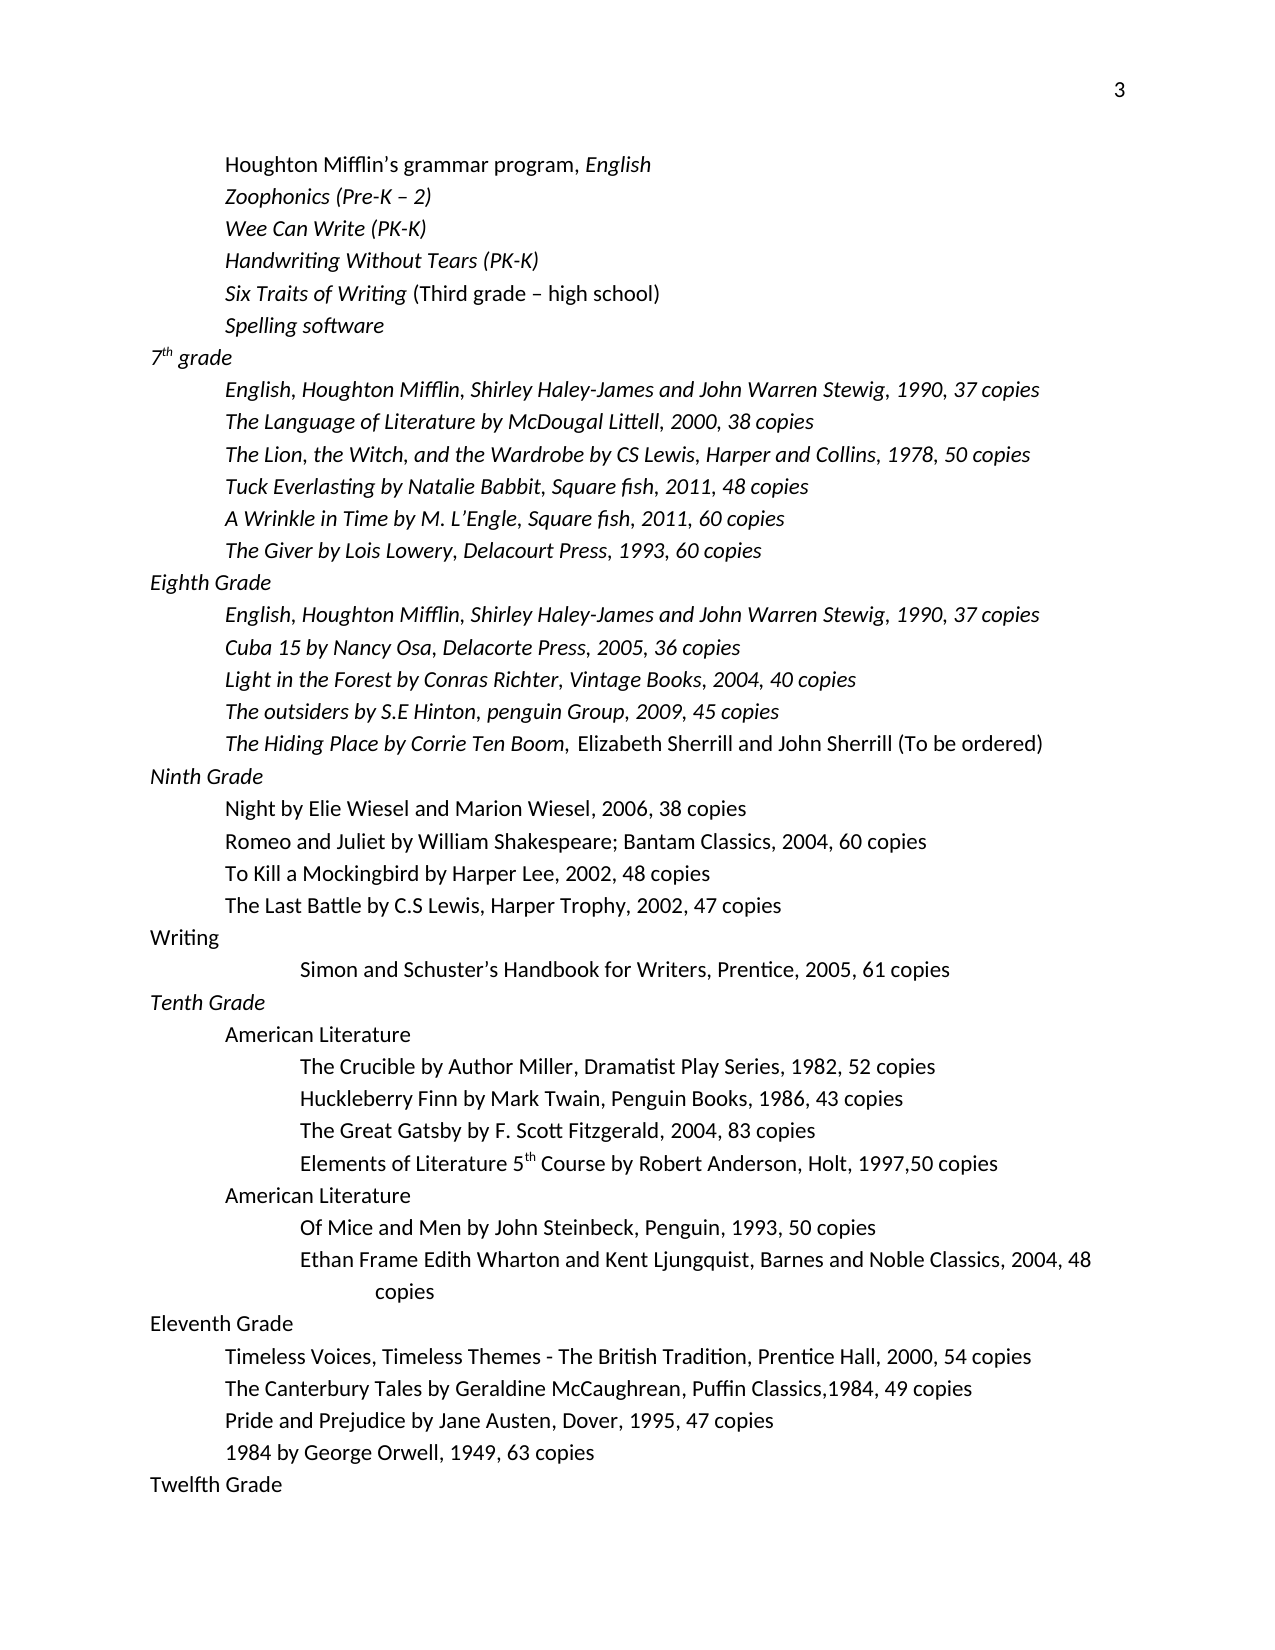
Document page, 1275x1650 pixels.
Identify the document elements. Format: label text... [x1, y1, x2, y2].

text 7th grade [150, 343, 1125, 371]
text Cuba 15 by Nancy Osa, Delacorte Press, 2005, 36 copies [150, 633, 1125, 661]
text Elements of Literature 5th Course by Robert Anderson, Holt, 1997,50 copies [150, 1149, 1125, 1177]
text Simon and Schuster’s Handbook for Writers, Prentice, 2005, 61 copies [150, 956, 1125, 983]
text Tuck Everlasting by Natalie Babbit, Square fish, 2011, 48 copies [150, 472, 1125, 500]
text Timeless Voices, Timeless Themes - The British Tradition, Prentice Hall, 2000, 54 copies The Canterbury Tales by Geraldine McCaughrean, Puffin Classics,1984, 49 copies Pride and Prejudice by Jane Austen, Dover, 1995, 47 copies 1984 by George Orwell, 1949, 63 copies [150, 1342, 1125, 1466]
text The Giver by Lois Lowery, Delacourt Press, 1993, 60 copies [150, 536, 1125, 564]
text Romeo and Juliet by William Shakespeare; Bantam Classics, 2004, 60 copies [150, 827, 1125, 855]
text The Last Battle by C.S Lewis, Harper Trophy, 2002, 47 copies [150, 891, 1125, 919]
text Night by Elie Wiesel and Marion Wiesel, 2006, 38 copies [150, 794, 1125, 823]
text American Literature [150, 1181, 1125, 1209]
text Houghton Mifflin’s grammar program, English [150, 150, 1125, 178]
text Of Mice and Men by John Steinbeck, Penguin, 1993, 50 copies [150, 1213, 1125, 1241]
text Zoophonics (Pre-K – 2) [150, 182, 1125, 210]
text Ethan Frame Edith Wharton and Kent Ljungquist, Barnes and Noble Classics, 2004, 48 copies [150, 1245, 1125, 1305]
text Handwriting Without Tears (PK-K) [225, 247, 1125, 274]
text The Great Gatsby by F. Scott Fitzgerald, 2004, 83 copies [150, 1116, 1125, 1144]
text American Literature [150, 1020, 1125, 1048]
text Huckleberry Finn by Mark Twain, Penguin Books, 1986, 43 copies [150, 1084, 1125, 1112]
text Writing [150, 923, 1125, 951]
text Light in the Forest by Conras Richter, Vintage Books, 2004, 40 copies [150, 665, 1125, 693]
text Twelfth Grade [150, 1471, 1125, 1498]
text The Crucible by Author Miller, Dramatist Play Series, 1982, 52 copies [150, 1052, 1125, 1080]
text Ninth Grade [150, 762, 1125, 790]
text The Lion, the Witch, and the Wardrobe by CS Lewis, Harper and Collins, 1978, 50 copies [150, 440, 1125, 468]
text English, Houghton Mifflin, Shirley Haley-James and John Warren Stewig, 1990, 37 copies [150, 601, 1125, 629]
text Six Traits of Writing (Third grade – high school) [225, 279, 1125, 307]
text The Language of Literature by McDougal Littell, 2000, 38 copies [150, 407, 1125, 436]
text Spelling software [225, 311, 1125, 339]
text Eighth Grade [150, 568, 1125, 596]
text English, Houghton Mifflin, Shirley Haley-James and John Warren Stewig, 1990, 37 copies [150, 375, 1125, 403]
text Tenth Grade [150, 988, 1125, 1016]
text To Kill a Mockingbird by Harper Lee, 2002, 48 copies [150, 859, 1125, 887]
text A Wrinkle in Time by M. L’Engle, Square fish, 2011, 60 copies [150, 504, 1125, 532]
text The outsiders by S.E Hinton, penguin Group, 2009, 45 copies [150, 697, 1125, 725]
text Wee Can Write (PK-K) [225, 214, 1125, 242]
text Eleventh Grade [150, 1309, 1125, 1338]
text The Hiding Place by Corrie Ten Boom, Elizabeth Sherrill and John Sherrill (To be ordered) [150, 729, 1125, 757]
